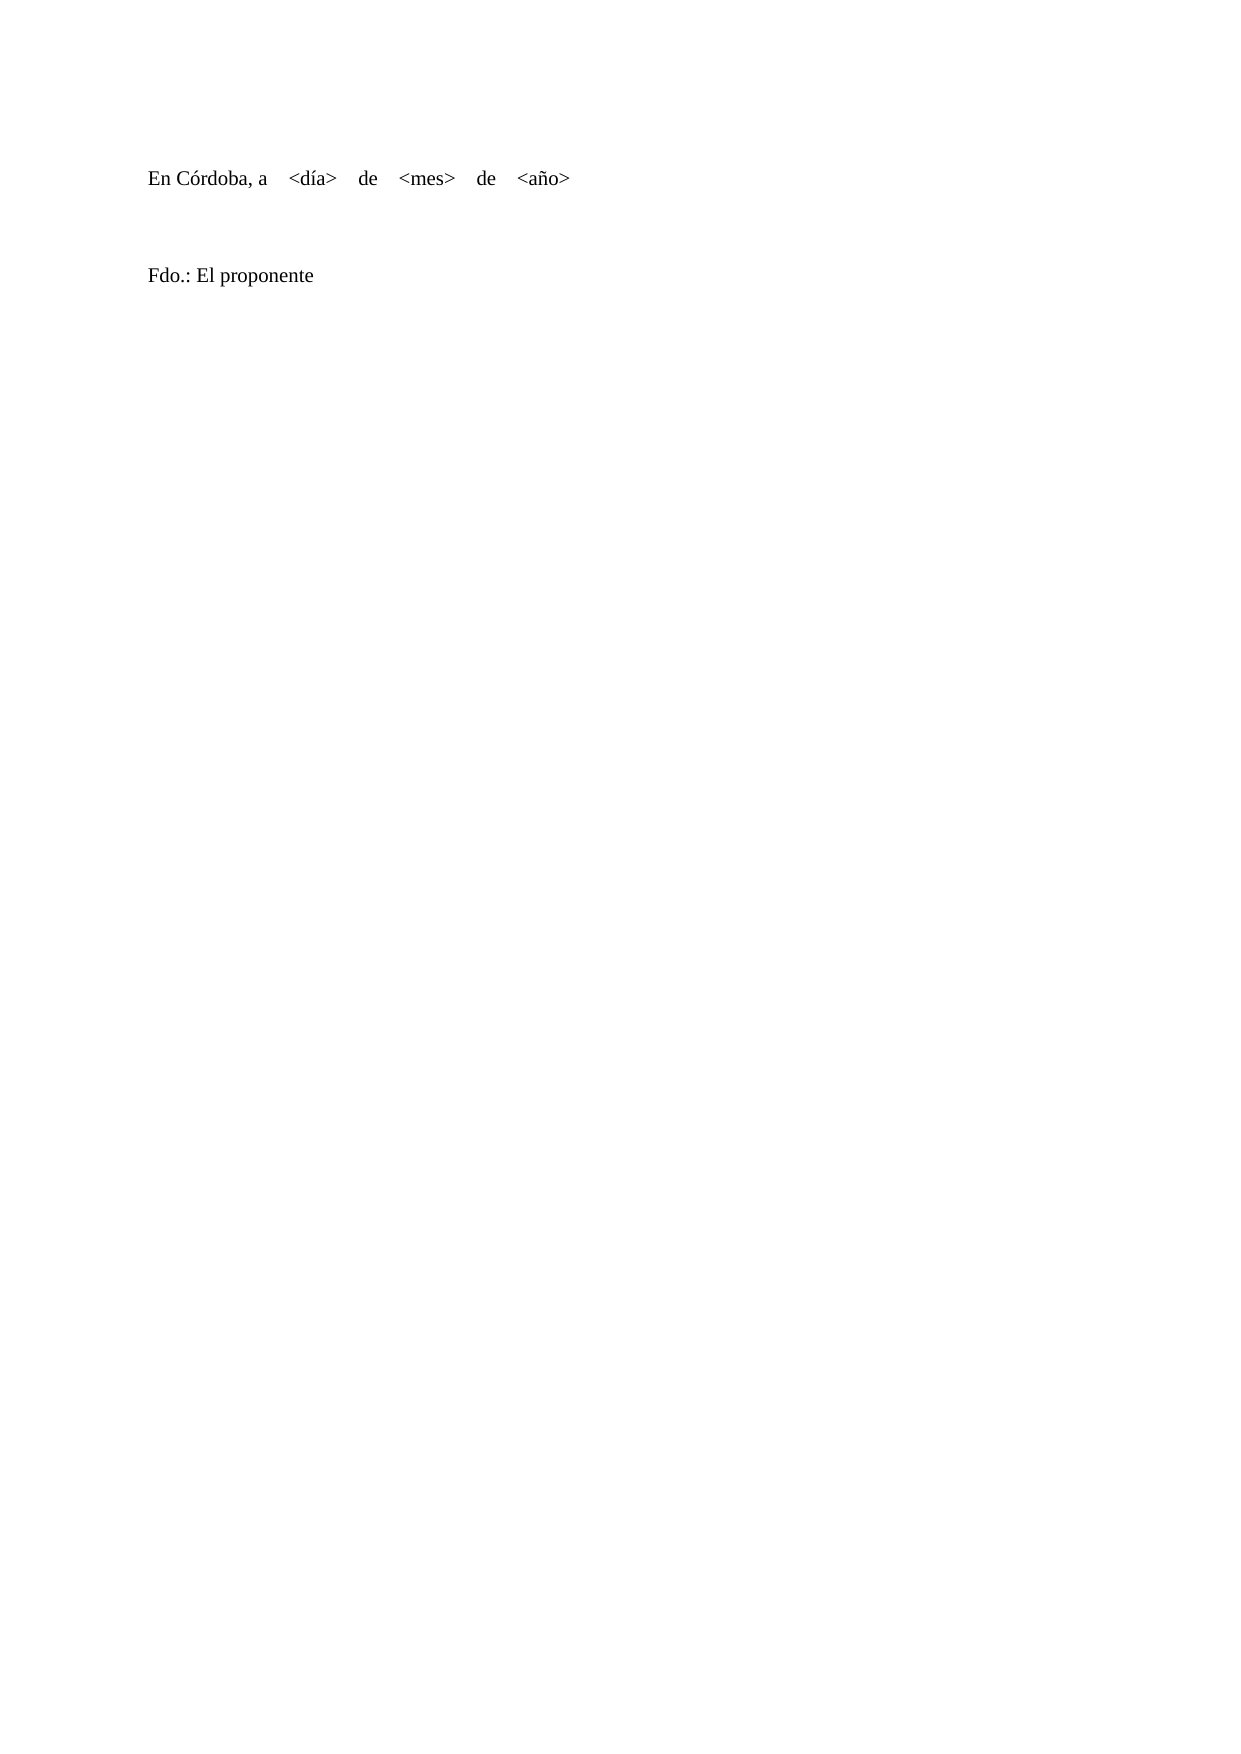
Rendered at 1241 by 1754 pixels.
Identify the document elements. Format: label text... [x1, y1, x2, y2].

text En Córdoba, a <día> de <mes> de <año> [148, 166, 1122, 190]
text Fdo.: El proponente [148, 262, 1122, 287]
